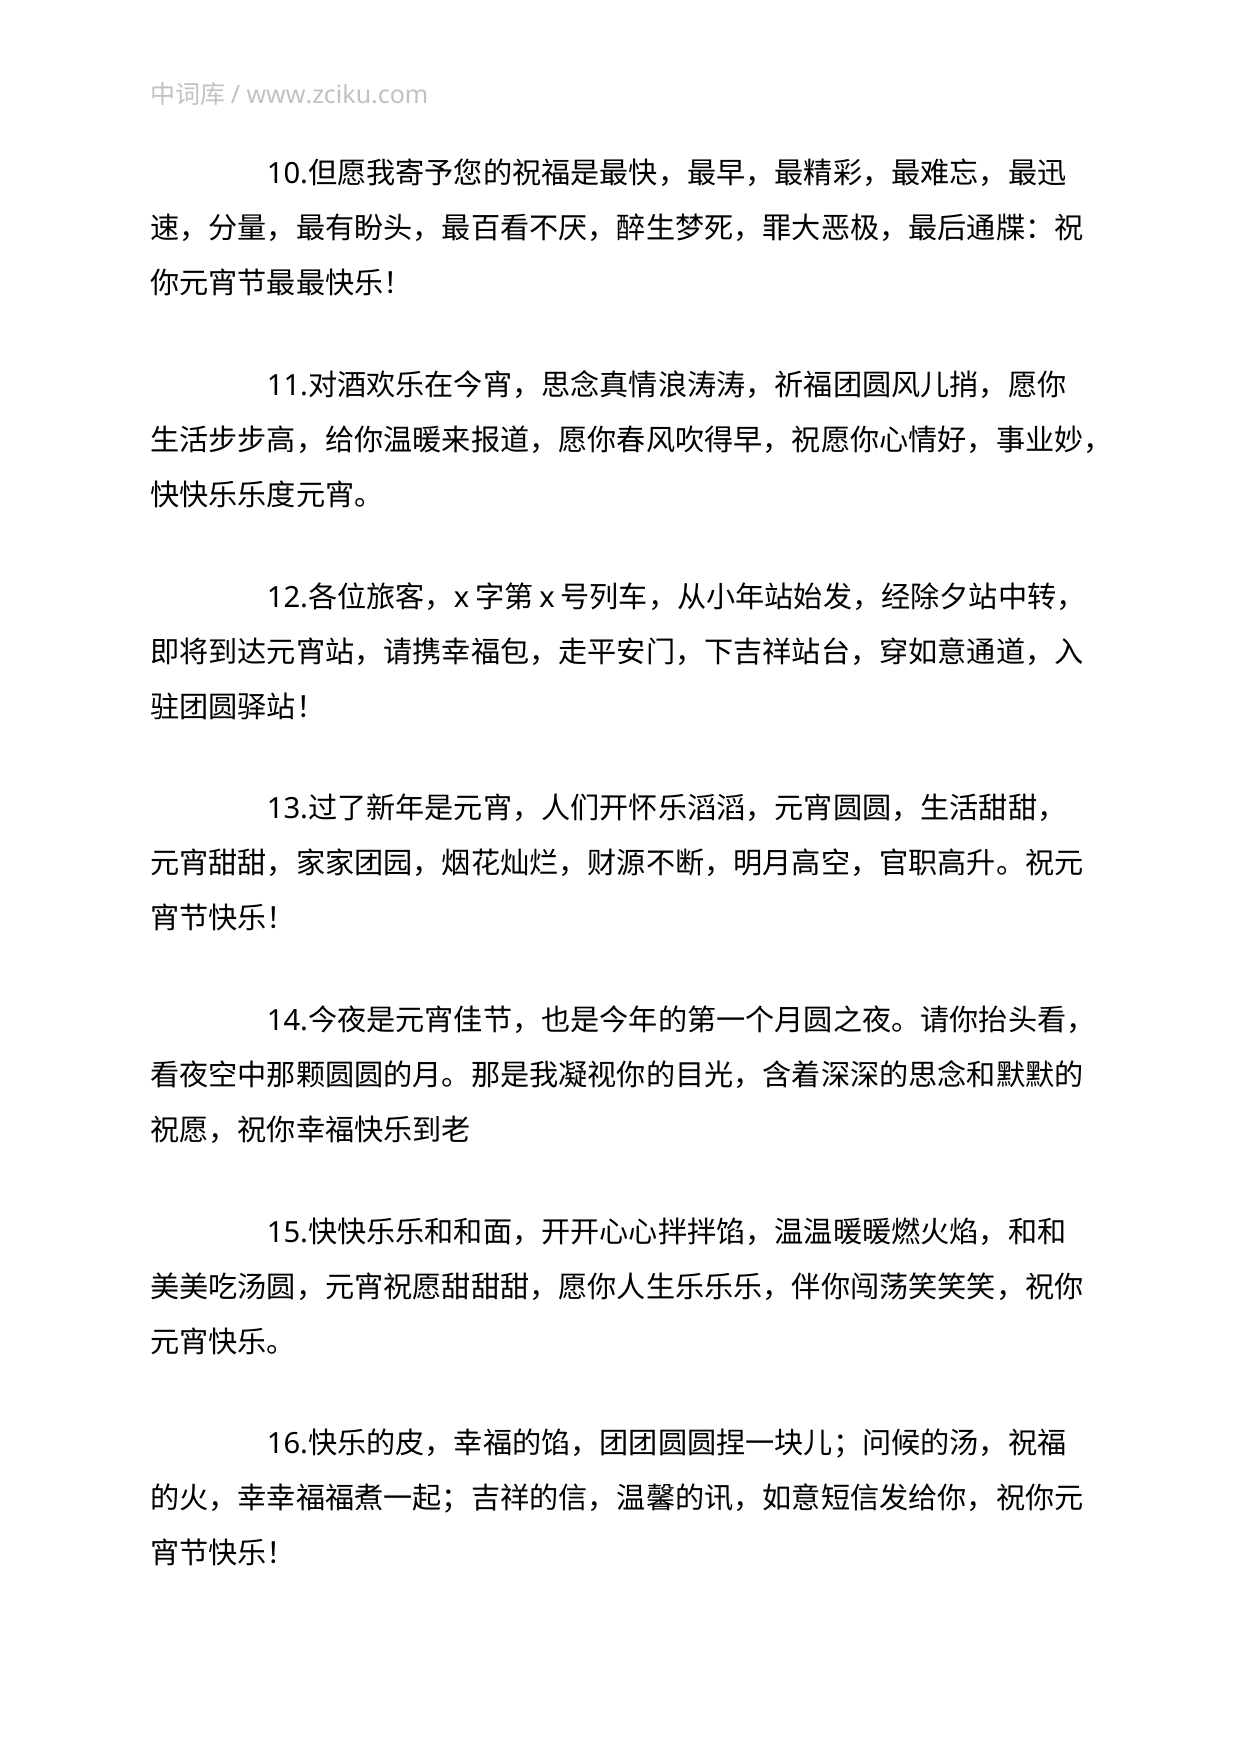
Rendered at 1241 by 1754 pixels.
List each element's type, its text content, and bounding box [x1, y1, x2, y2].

text 12.各位旅客，x字第x号列车，从小年站始发，经除夕站中转，即将到达元宵站，请携幸福包，走平安门，下吉祥站台，穿如意通道，入驻团圆驿站！ [150, 573, 1090, 726]
text 14.今夜是元宵佳节，也是今年的第一个月圆之夜。请你抬头看，看夜空中那颗圆圆的月。那是我凝视你的目光，含着深深的思念和默默的祝愿，祝你幸福快乐到老 [150, 997, 1090, 1149]
text 13.过了新年是元宵，人们开怀乐滔滔，元宵圆圆，生活甜甜，元宵甜甜，家家团园，烟花灿烂，财源不断，明月高空，官职高升。祝元宵节快乐！ [150, 785, 1090, 937]
text 16.快乐的皮，幸福的馅，团团圆圆捏一块儿；问候的汤，祝福的火，幸幸福福煮一起；吉祥的信，温馨的讯，如意短信发给你，祝你元宵节快乐！ [150, 1420, 1090, 1572]
text 11.对酒欢乐在今宵，思念真情浪涛涛，祈福团圆风儿捎，愿你生活步步高，给你温暖来报道，愿你春风吹得早，祝愿你心情好，事业妙，快快乐乐度元宵。 [150, 362, 1090, 514]
text 10.但愿我寄予您的祝福是最快，最早，最精彩，最难忘，最迅速，分量，最有盼头，最百看不厌，醉生梦死，罪大恶极，最后通牒：祝你元宵节最最快乐！ [150, 150, 1090, 302]
text 15.快快乐乐和和面，开开心心拌拌馅，温温暖暖燃火焰，和和美美吃汤圆，元宵祝愿甜甜甜，愿你人生乐乐乐，伴你闯荡笑笑笑，祝你元宵快乐。 [150, 1208, 1090, 1361]
